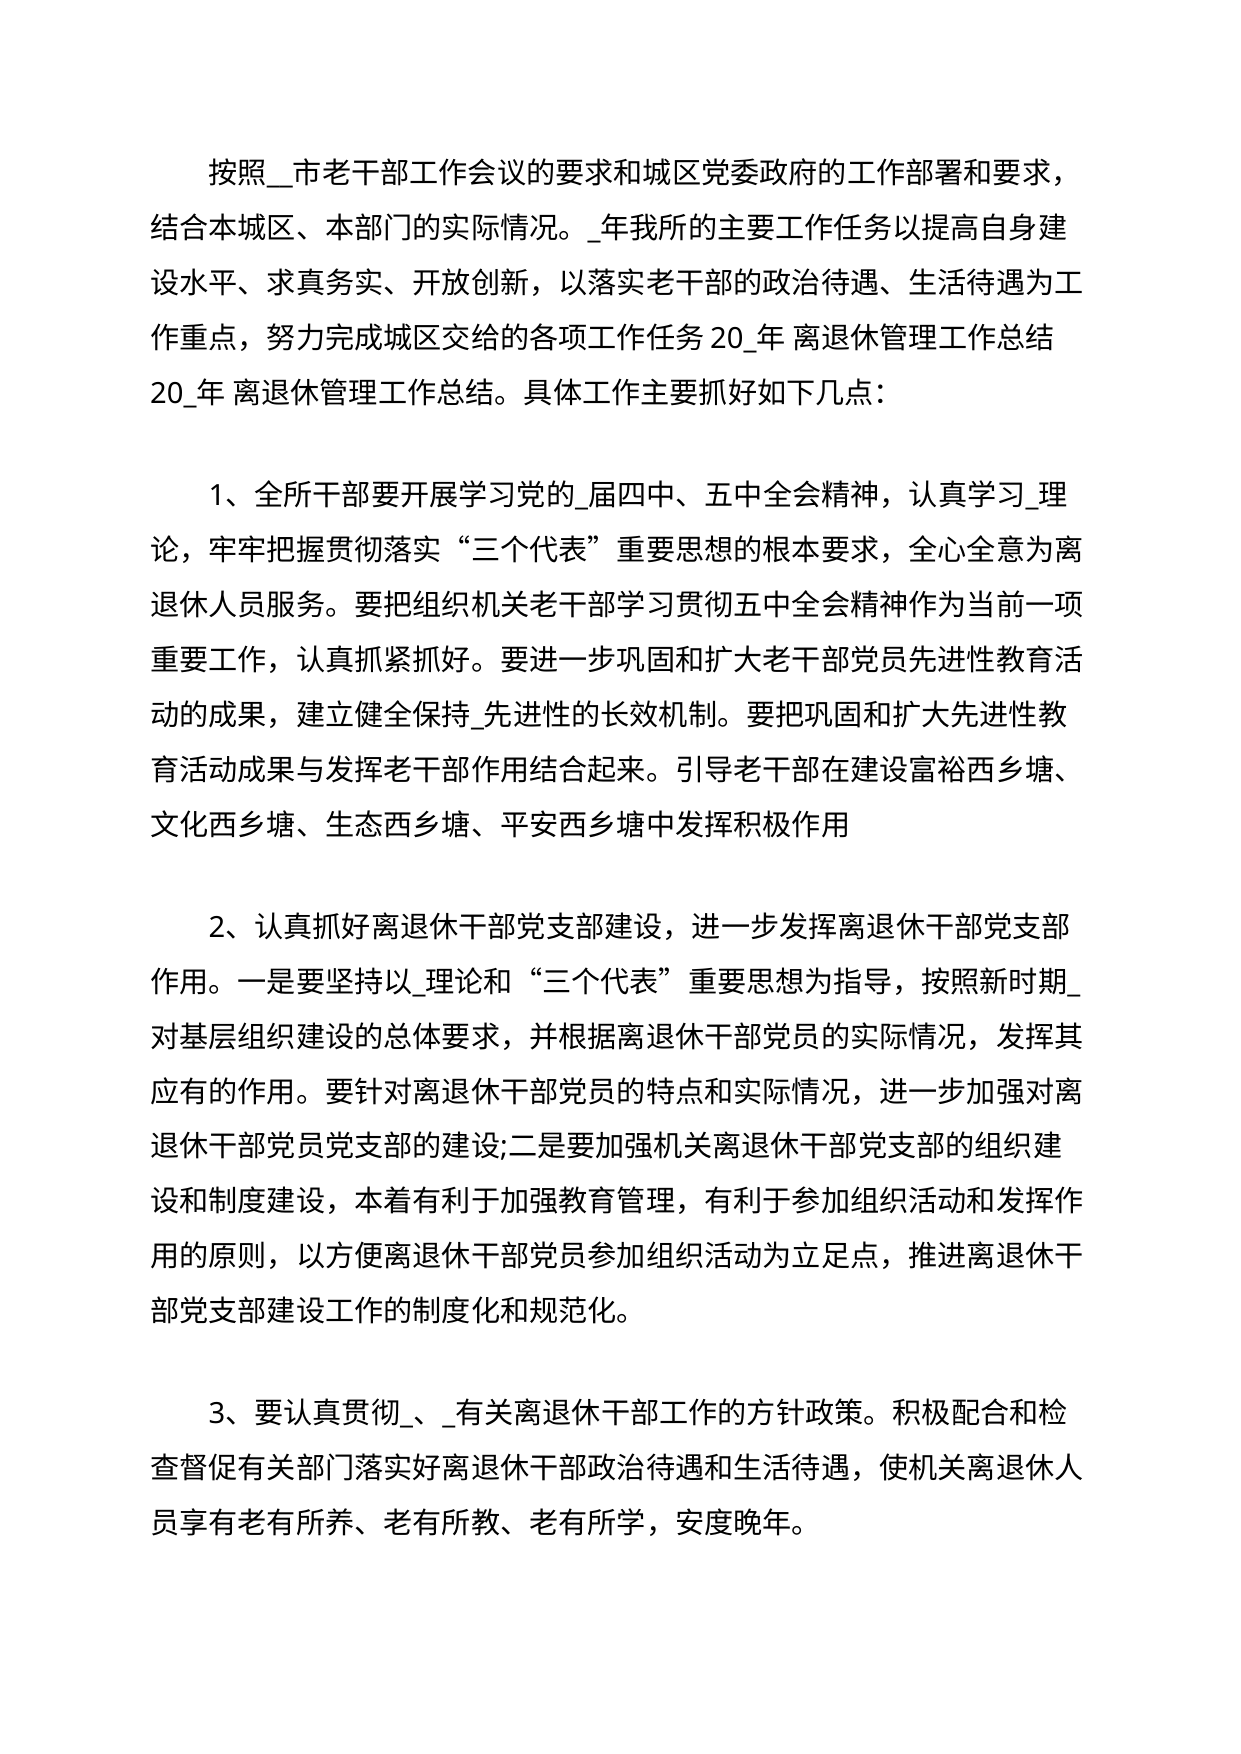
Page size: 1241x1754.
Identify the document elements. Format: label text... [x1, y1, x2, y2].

text 1、全所干部要开展学习党的_届四中、五中全会精神，认真学习_理论，牢牢把握贯彻落实“三个代表”重要思想的根本要求，全心全意为离退休人员服务。要把组织机关老干部学习贯彻五中全会精神作为当前一项重要工作，认真抓紧抓好。要进一步巩固和扩大老干部党员先进性教育活动的成果，建立健全保持_先进性的长效机制。要把巩固和扩大先进性教育活动成果与发挥老干部作用结合起来。引导老干部在建设富裕西乡塘、文化西乡塘、生态西乡塘、平安西乡塘中发挥积极作用 [150, 472, 1090, 844]
text 3、要认真贯彻_、_有关离退休干部工作的方针政策。积极配合和检查督促有关部门落实好离退休干部政治待遇和生活待遇，使机关离退休人员享有老有所养、老有所教、老有所学，安度晚年。 [150, 1389, 1090, 1542]
text 2、认真抓好离退休干部党支部建设，进一步发挥离退休干部党支部作用。一是要坚持以_理论和“三个代表”重要思想为指导，按照新时期_对基层组织建设的总体要求，并根据离退休干部党员的实际情况，发挥其应有的作用。要针对离退休干部党员的特点和实际情况，进一步加强对离退休干部党员党支部的建设;二是要加强机关离退休干部党支部的组织建设和制度建设，本着有利于加强教育管理，有利于参加组织活动和发挥作用的原则，以方便离退休干部党员参加组织活动为立足点，推进离退休干部党支部建设工作的制度化和规范化。 [150, 903, 1090, 1330]
text 按照__市老干部工作会议的要求和城区党委政府的工作部署和要求，结合本城区、本部门的实际情况。_年我所的主要工作任务以提高自身建设水平、求真务实、开放创新，以落实老干部的政治待遇、生活待遇为工作重点，努力完成城区交给的各项工作任务20_年 离退休管理工作总结20_年 离退休管理工作总结。具体工作主要抓好如下几点： [150, 150, 1090, 412]
